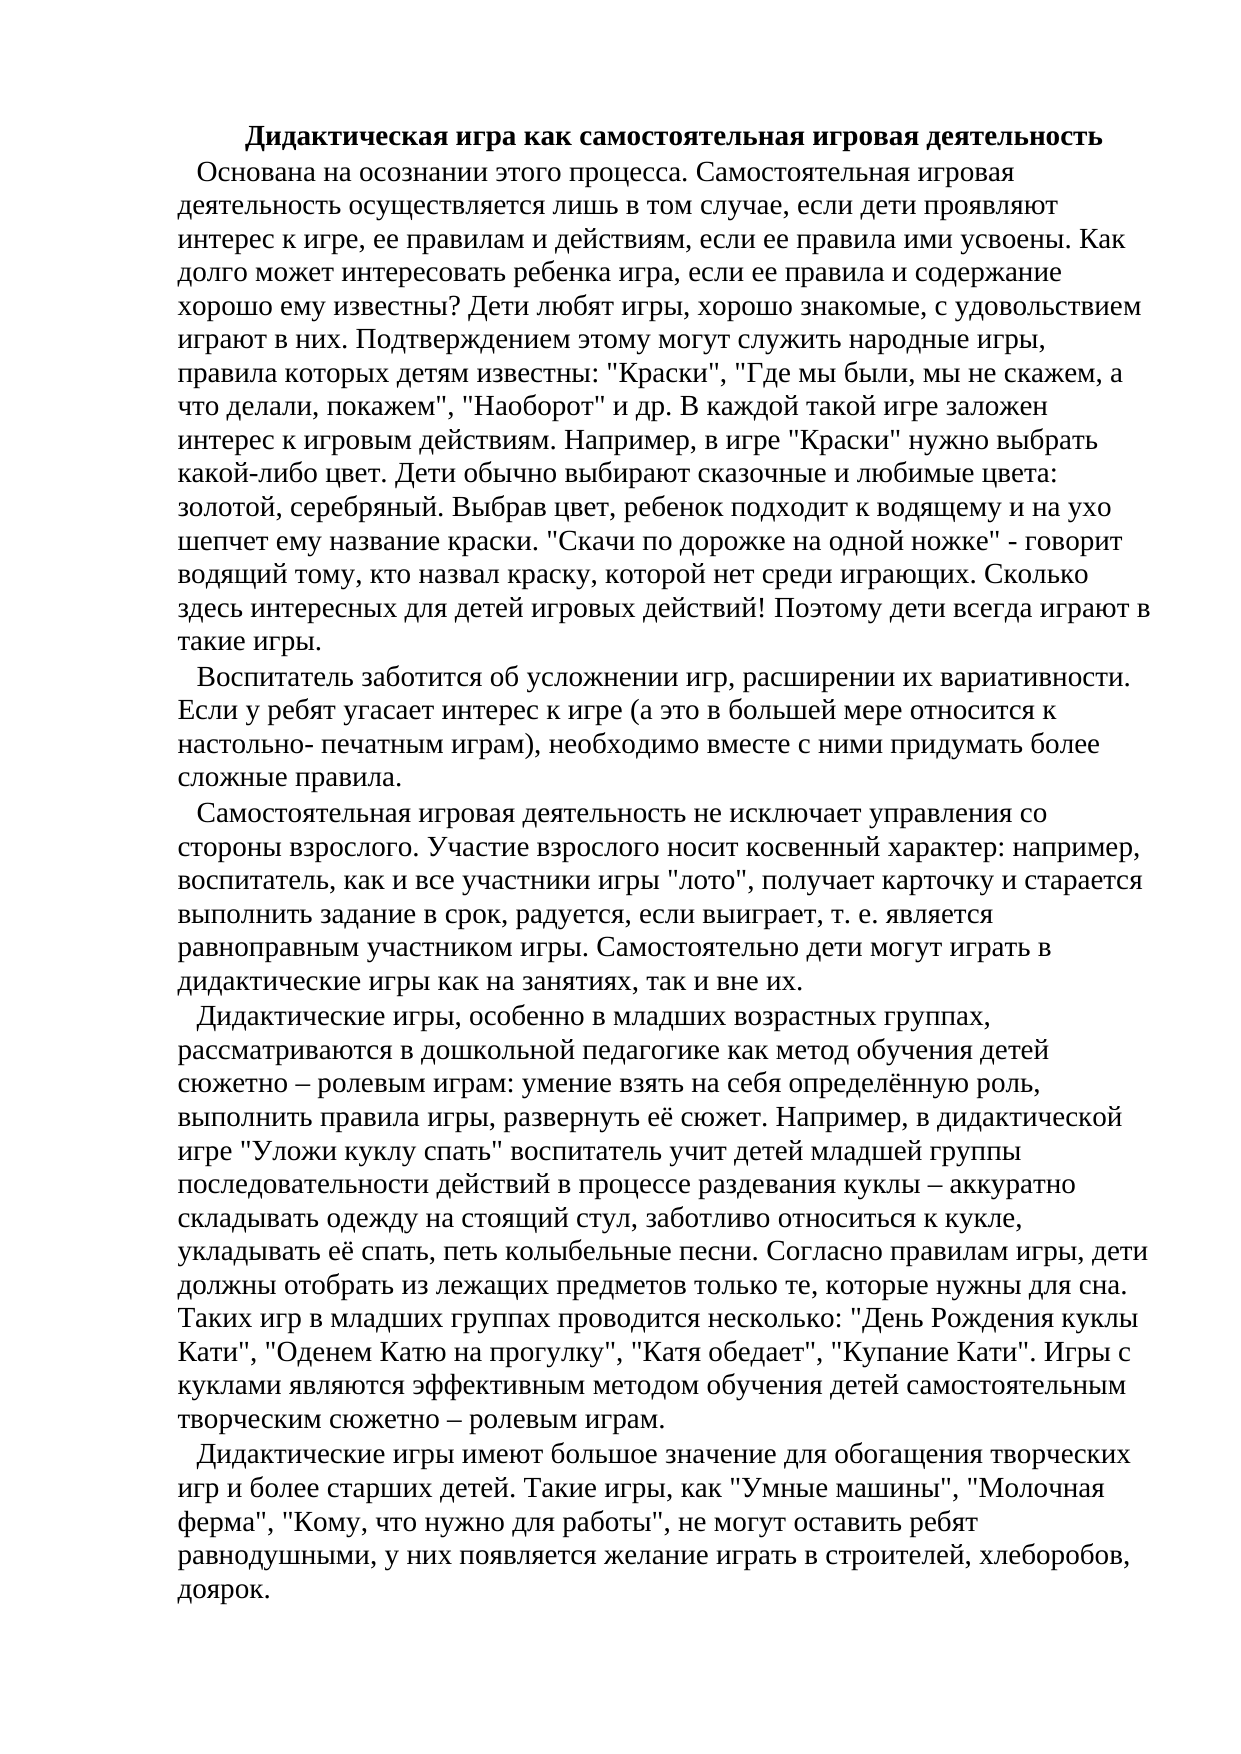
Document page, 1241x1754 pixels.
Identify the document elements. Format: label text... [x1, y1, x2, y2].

text Основана на осознании этого процесса. Самостоятельная игровая деятельность осуществляется лишь в том случае, если дети проявляют интерес к игре, ее правилам и действиям, если ее правила ими усвоены. Как долго может интересовать ребенка игра, если ее правила и содержание хорошо ему известны? Дети любят игры, хорошо знакомые, с удовольствием играют в них. Подтверждением этому могут служить народные игры, правила которых детям известны: "Краски", "Где мы были, мы не скажем, а что делали, покажем", "Наоборот" и др. В каждой такой игре заложен интерес к игровым действиям. Например, в игре "Краски" нужно выбрать какой-либо цвет. Дети обычно выбирают сказочные и любимые цвета: золотой, серебряный. Выбрав цвет, ребенок подходит к водящему и на ухо шепчет ему название краски. "Скачи по дорожке на одной ножке" - говорит водящий тому, кто назвал краску, которой нет среди играющих. Сколько здесь интересных для детей игровых действий! Поэтому дети всегда играют в такие игры. [177, 154, 1152, 657]
text Воспитатель заботится об усложнении игр, расширении их вариативности. Если у ребят угасает интерес к игре (а это в большей мере относится к настольно- печатным играм), необходимо вместе с ними придумать более сложные правила. [177, 659, 1152, 793]
text Самостоятельная игровая деятельность не исключает управления со стороны взрослого. Участие взрослого носит косвенный характер: например, воспитатель, как и все участники игры "лото", получает карточку и старается выполнить задание в срок, радуется, если выиграет, т. е. является равноправным участником игры. Самостоятельно дети могут играть в дидактические игры как на занятиях, так и вне их. [177, 795, 1152, 996]
text Дидактические игры имеют большое значение для обогащения творческих игр и более старших детей. Такие игры, как "Умные машины", "Молочная ферма", "Кому, что нужно для работы", не могут оставить ребят равнодушными, у них появляется желание играть в строителей, хлеборобов, доярок. [177, 1437, 1152, 1604]
text Дидактические игры, особенно в младших возрастных группах, рассматриваются в дошкольной педагогике как метод обучения детей сюжетно – ролевым играм: умение взять на себя определённую роль, выполнить правила игры, развернуть её сюжет. Например, в дидактической игре "Уложи куклу спать" воспитатель учит детей младшей группы последовательности действий в процессе раздевания куклы – аккуратно складывать одежду на стоящий стул, заботливо относиться к кукле, укладывать её спать, петь колыбельные песни. Согласно правилам игры, дети должны отобрать из лежащих предметов только те, которые нужны для сна. Таких игр в младших группах проводится несколько: "День Рождения куклы Кати", "Оденем Катю на прогулку", "Катя обедает", "Купание Кати". Игры с куклами являются эффективным методом обучения детей самостоятельным творческим сюжетно – ролевым играм. [177, 998, 1152, 1434]
text Дидактическая игра как самостоятельная игровая деятельность [177, 118, 1152, 152]
